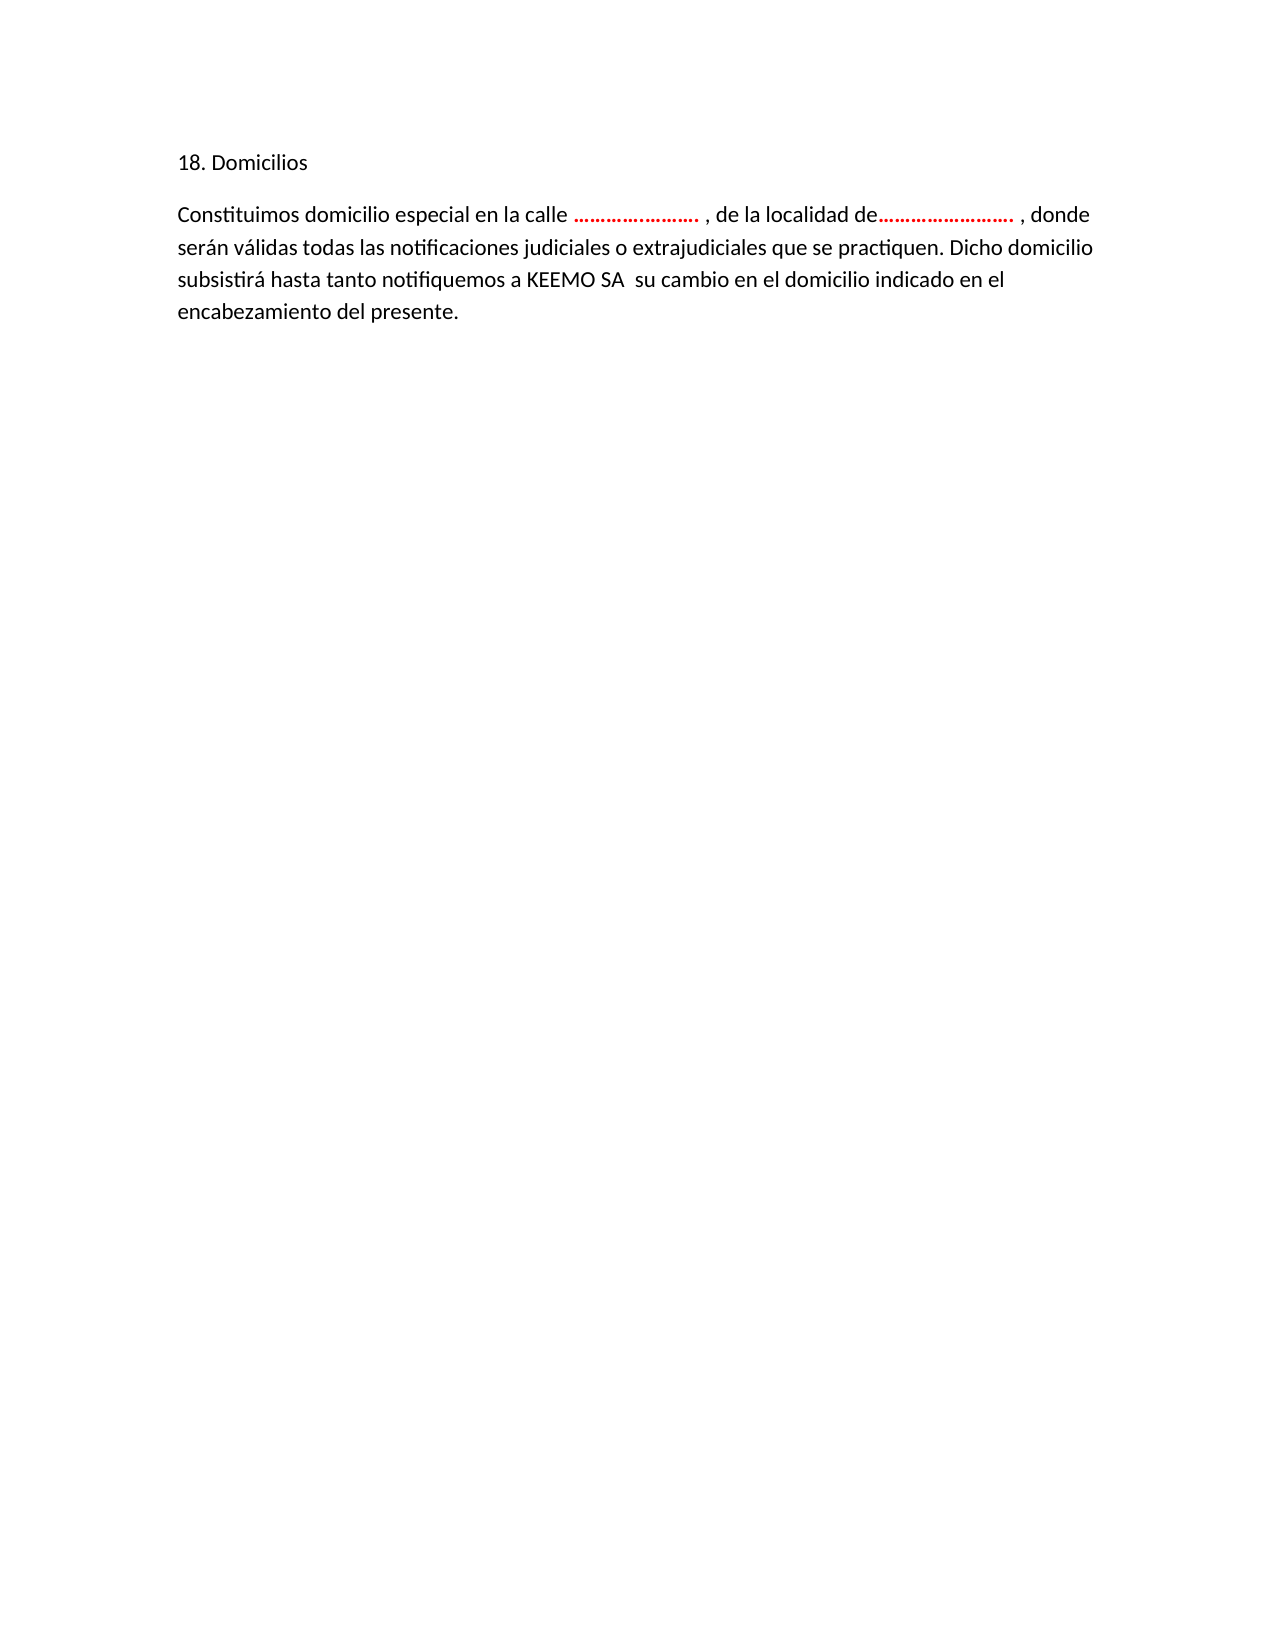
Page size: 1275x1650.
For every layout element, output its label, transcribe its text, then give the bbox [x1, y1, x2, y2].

text Constituimos domicilio especial en la calle ………….………. , de la localidad de……………………. , donde serán válidas todas las notificaciones judiciales o extrajudiciales que se practiquen. Dicho domicilio subsistirá hasta tanto notifiquemos a KEEMO SA su cambio en el domicilio indicado en el encabezamiento del presente. [177, 201, 1098, 325]
text 18. Domicilios [177, 148, 1098, 176]
